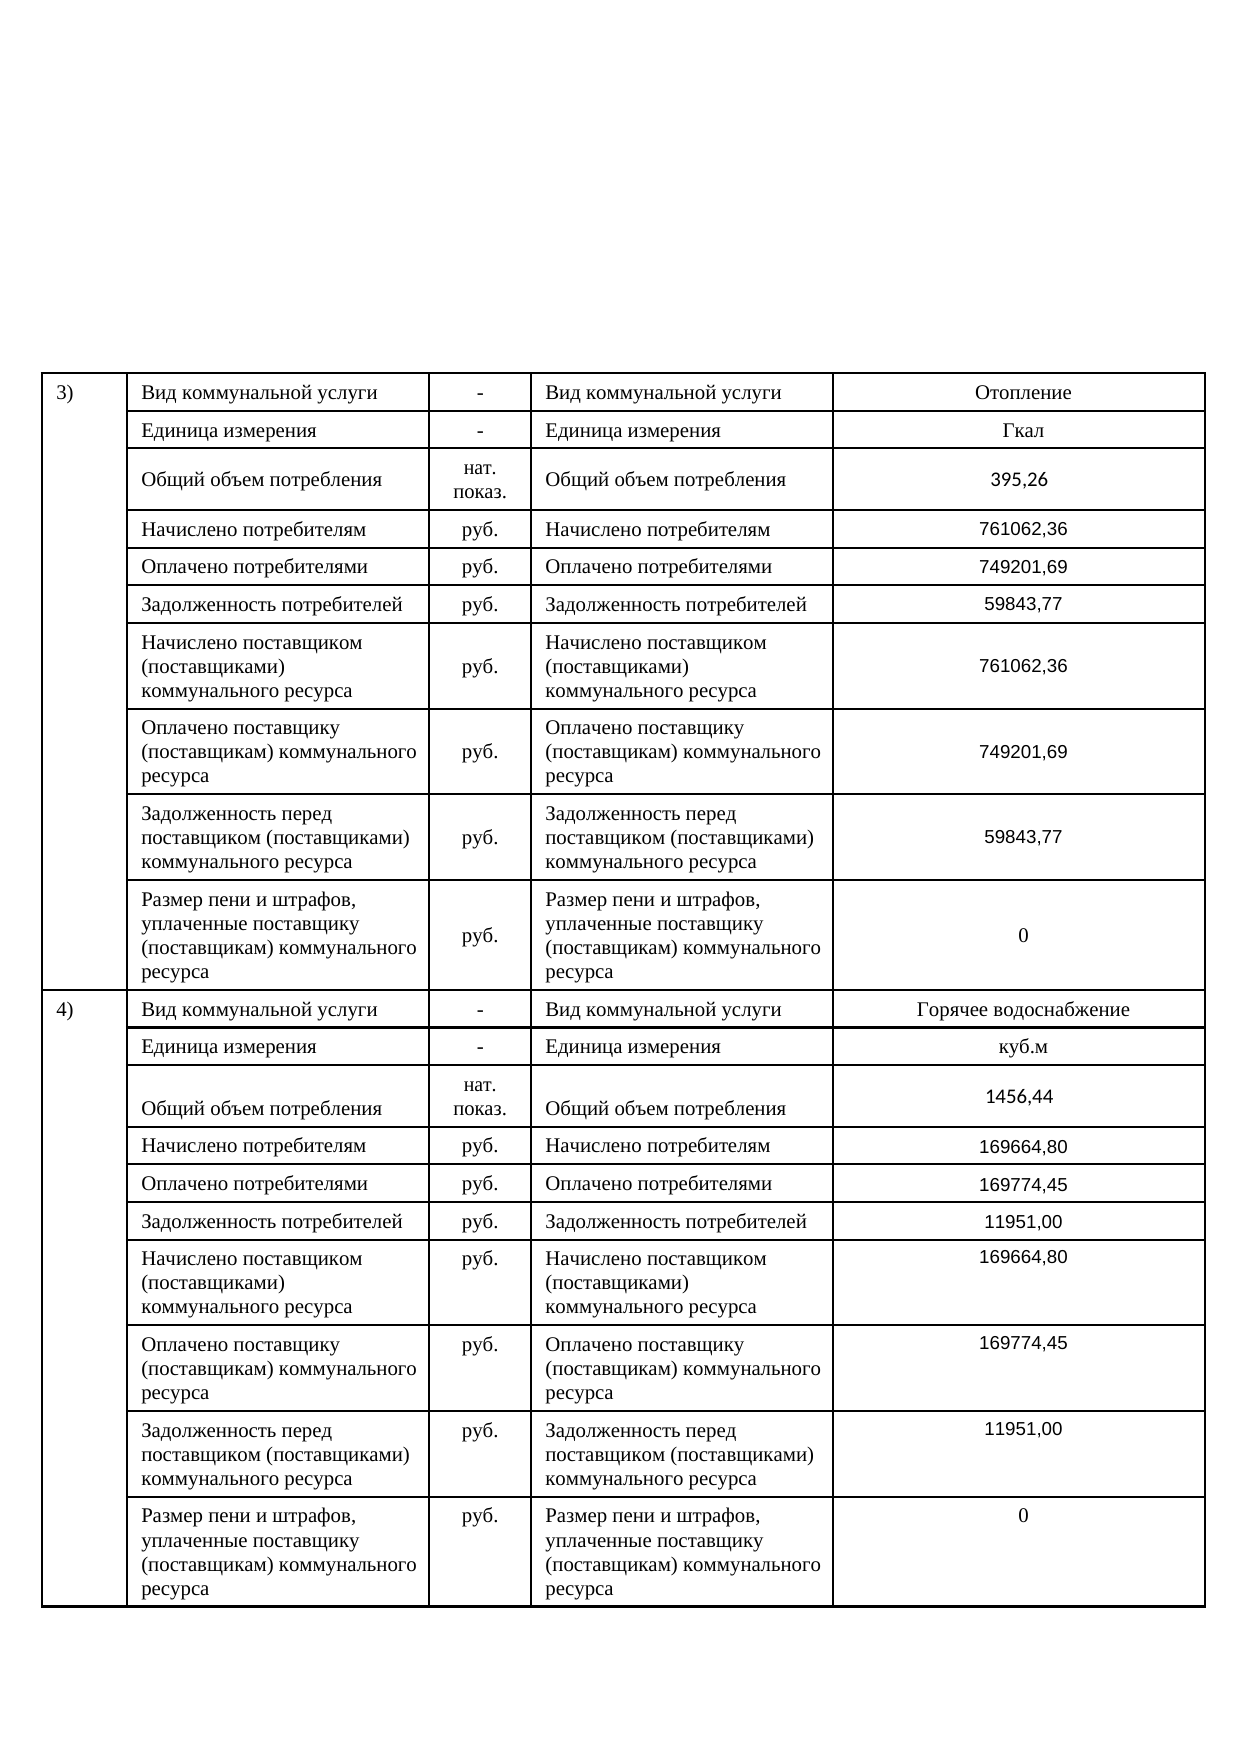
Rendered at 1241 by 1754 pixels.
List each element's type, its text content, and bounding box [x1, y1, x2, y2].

table_cell Задолженность потребителей [128, 586, 428, 622]
table_cell Начислено потребителям [532, 1128, 832, 1163]
table_cell 749201,69 [834, 710, 1204, 793]
table_cell 761062,36 [834, 511, 1204, 547]
table_cell руб. [430, 1128, 530, 1163]
table_cell Оплачено потребителями [128, 549, 428, 584]
table_cell руб. [430, 1412, 530, 1496]
table_cell Оплачено поставщику (поставщикам) коммунального ресурса [532, 710, 832, 793]
table_cell 169774,45 [834, 1326, 1204, 1410]
table_cell 59843,77 [834, 795, 1204, 879]
table_cell Начислено потребителям [128, 511, 428, 547]
table_cell Задолженность потребителей [128, 1203, 428, 1238]
table_cell Задолженность потребителей [532, 586, 832, 622]
table_cell руб. [430, 549, 530, 584]
table_cell - [430, 991, 530, 1026]
table_cell 749201,69 [834, 549, 1204, 584]
table_cell руб. [430, 1241, 530, 1324]
table_cell Начислено поставщиком (поставщиками) коммунального ресурса [532, 624, 832, 707]
table_cell Гкал [834, 412, 1204, 447]
table_header 3) [43, 374, 126, 989]
table_cell Единица измерения [532, 412, 832, 447]
table_cell 169774,45 [834, 1165, 1204, 1201]
table_cell руб. [430, 1165, 530, 1201]
table_cell куб.м [834, 1029, 1204, 1064]
table_cell 11951,00 [834, 1203, 1204, 1238]
table_cell Общий объем потребления [532, 1066, 832, 1126]
table_cell Единица измерения [128, 1029, 428, 1064]
table_cell Единица измерения [532, 1029, 832, 1064]
table_cell Задолженность потребителей [532, 1203, 832, 1238]
table_cell 11951,00 [834, 1412, 1204, 1496]
table_cell Начислено поставщиком (поставщиками) коммунального ресурса [128, 1241, 428, 1324]
table_cell Начислено потребителям [128, 1128, 428, 1163]
table_cell руб. [430, 1498, 530, 1605]
table_cell Оплачено поставщику (поставщикам) коммунального ресурса [128, 1326, 428, 1410]
table_cell 761062,36 [834, 624, 1204, 707]
table_cell - [430, 1029, 530, 1064]
table_cell Общий объем потребления [532, 449, 832, 509]
table_cell руб. [430, 586, 530, 622]
table_cell руб. [430, 1203, 530, 1238]
table_header - [430, 374, 530, 410]
table_header Вид коммунальной услуги [128, 374, 428, 410]
table_cell руб. [430, 881, 530, 989]
table_cell Оплачено поставщику (поставщикам) коммунального ресурса [532, 1326, 832, 1410]
table_cell Вид коммунальной услуги [128, 991, 428, 1026]
table_cell 59843,77 [834, 586, 1204, 622]
table_cell Оплачено поставщику (поставщикам) коммунального ресурса [128, 710, 428, 793]
table_cell Размер пени и штрафов, уплаченные поставщику (поставщикам) коммунального ресурса [128, 881, 428, 989]
table_cell 4) [43, 991, 126, 1605]
table_cell 169664,80 [834, 1241, 1204, 1324]
table_cell Размер пени и штрафов, уплаченные поставщику (поставщикам) коммунального ресурса [128, 1498, 428, 1605]
table_cell Оплачено потребителями [532, 549, 832, 584]
table_cell руб. [430, 795, 530, 879]
table_cell Задолженность перед поставщиком (поставщиками) коммунального ресурса [128, 795, 428, 879]
table_cell Оплачено потребителями [128, 1165, 428, 1201]
table_cell Начислено поставщиком (поставщиками) коммунального ресурса [128, 624, 428, 707]
table_cell 1456,44 [834, 1066, 1204, 1126]
table_cell Задолженность перед поставщиком (поставщиками) коммунального ресурса [532, 795, 832, 879]
table_header Отопление [834, 374, 1204, 410]
table_cell Общий объем потребления [128, 1066, 428, 1126]
table_cell 0 [834, 1498, 1204, 1605]
table_cell - [430, 412, 530, 447]
table_cell Начислено поставщиком (поставщиками) коммунального ресурса [532, 1241, 832, 1324]
table_cell нат. показ. [430, 1066, 530, 1126]
table_cell Начислено потребителям [532, 511, 832, 547]
table_cell Размер пени и штрафов, уплаченные поставщику (поставщикам) коммунального ресурса [532, 1498, 832, 1605]
table_cell Общий объем потребления [128, 449, 428, 509]
table_cell нат. показ. [430, 449, 530, 509]
table_cell руб. [430, 624, 530, 707]
table_cell Задолженность перед поставщиком (поставщиками) коммунального ресурса [128, 1412, 428, 1496]
table_cell Размер пени и штрафов, уплаченные поставщику (поставщикам) коммунального ресурса [532, 881, 832, 989]
table_cell Единица измерения [128, 412, 428, 447]
table_cell 395,26 [834, 449, 1204, 509]
table_cell Оплачено потребителями [532, 1165, 832, 1201]
table_cell Горячее водоснабжение [834, 991, 1204, 1026]
table_cell Задолженность перед поставщиком (поставщиками) коммунального ресурса [532, 1412, 832, 1496]
table_header Вид коммунальной услуги [532, 374, 832, 410]
table_cell 0 [834, 881, 1204, 989]
table_cell руб. [430, 710, 530, 793]
table_cell 169664,80 [834, 1128, 1204, 1163]
table_cell руб. [430, 511, 530, 547]
table_cell руб. [430, 1326, 530, 1410]
table_cell Вид коммунальной услуги [532, 991, 832, 1026]
